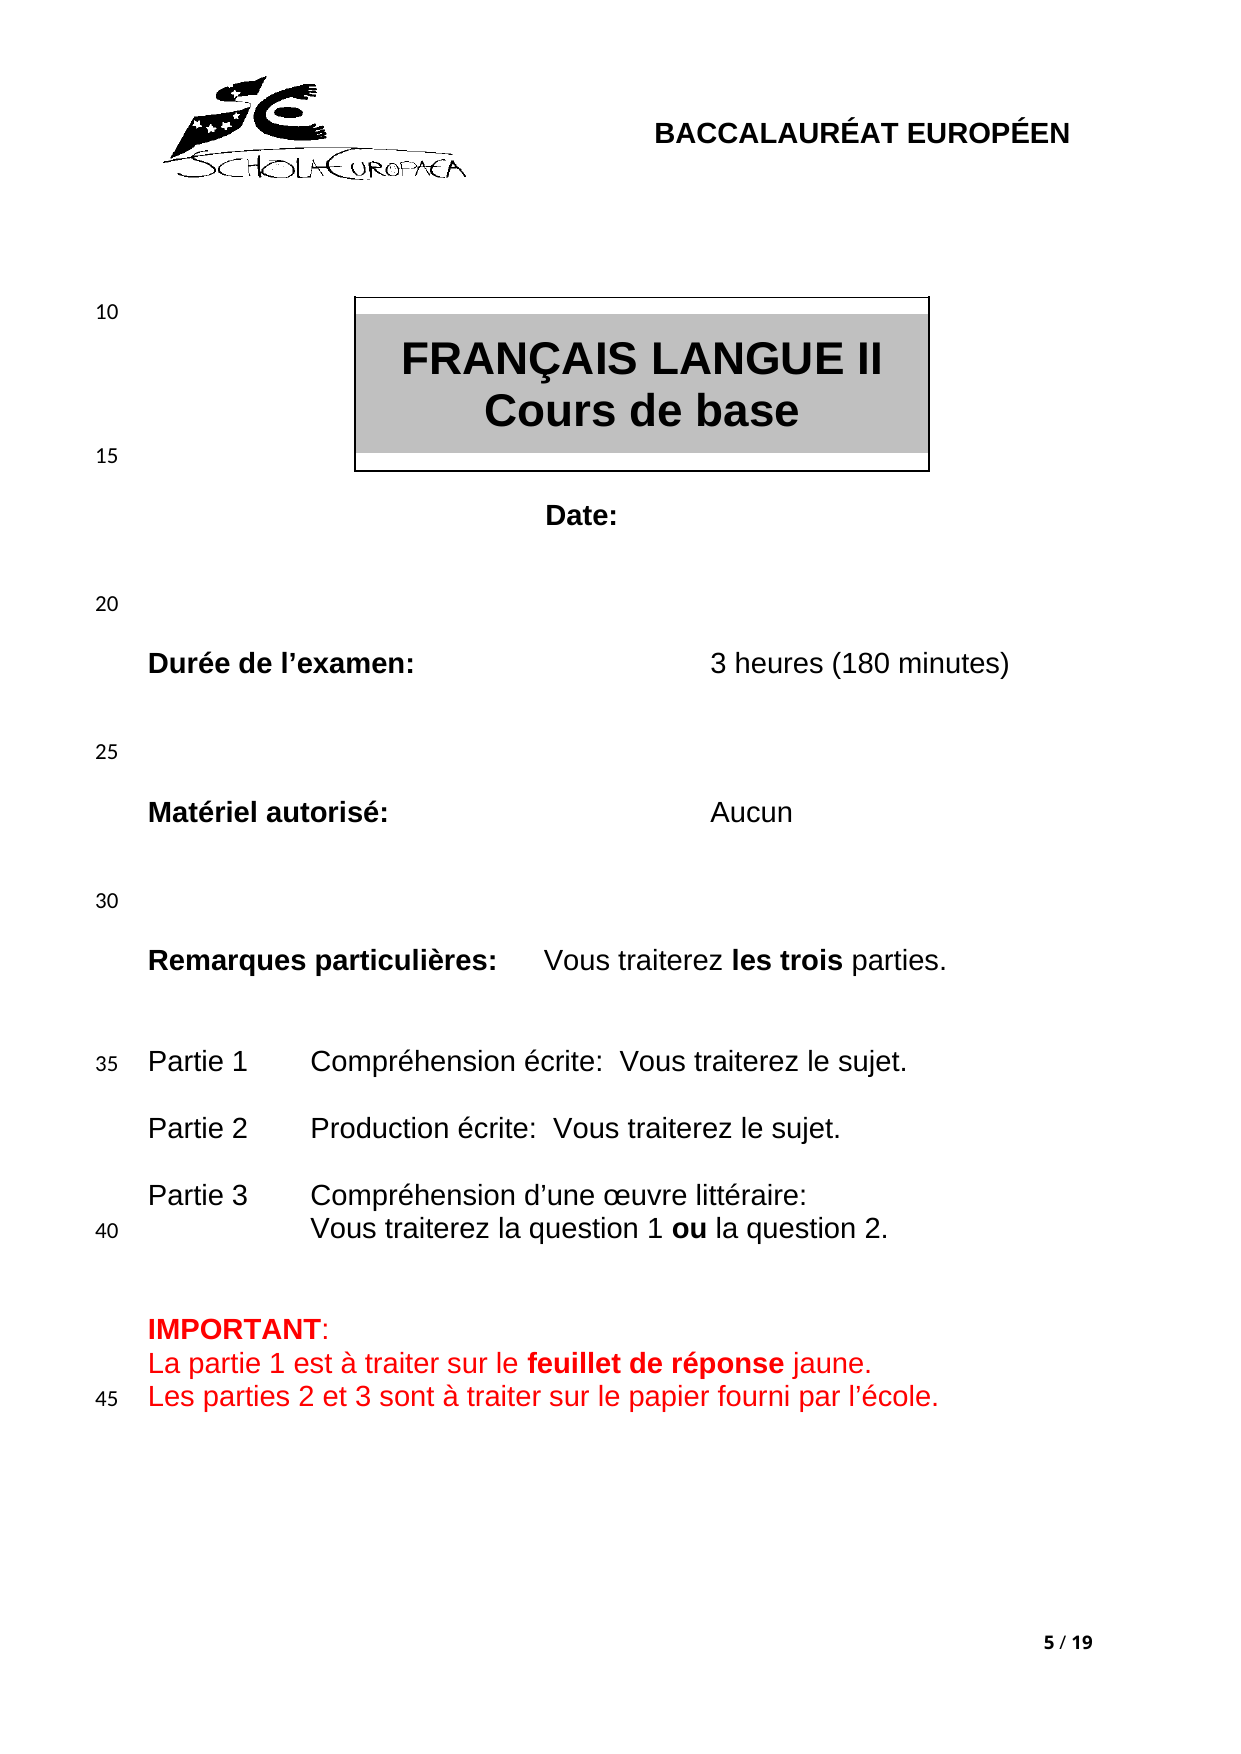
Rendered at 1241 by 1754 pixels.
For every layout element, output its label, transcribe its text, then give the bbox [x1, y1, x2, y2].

text Les parties 2 et 3 sont à traiter sur le papier fourni par l’école. [148, 1379, 1092, 1413]
text Partie 3 Compréhension d’une œuvre littéraire: [148, 1178, 1092, 1211]
text Durée de l’examen: 3 heures (180 minutes) [148, 646, 1092, 679]
picture [162, 73, 469, 182]
text IMPORTANT: [148, 1312, 1092, 1346]
text Vous traiterez la question 1 ou la question 2. [148, 1211, 1092, 1245]
text Remarques particulières: Vous traiterez les trois parties. [148, 943, 1092, 977]
text La partie 1 est à traiter sur le feuillet de réponse jaune. [148, 1346, 1092, 1379]
text Partie 1 Compréhension écrite: Vous traiterez le sujet. [148, 1044, 1092, 1077]
text FRANÇAIS LANGUE II [356, 314, 928, 384]
text Matériel autorisé: Aucun [148, 794, 1092, 828]
text Cours de base [356, 384, 928, 453]
text Date: [148, 497, 1092, 531]
text Partie 2 Production écrite: Vous traiterez le sujet. [148, 1111, 1092, 1144]
